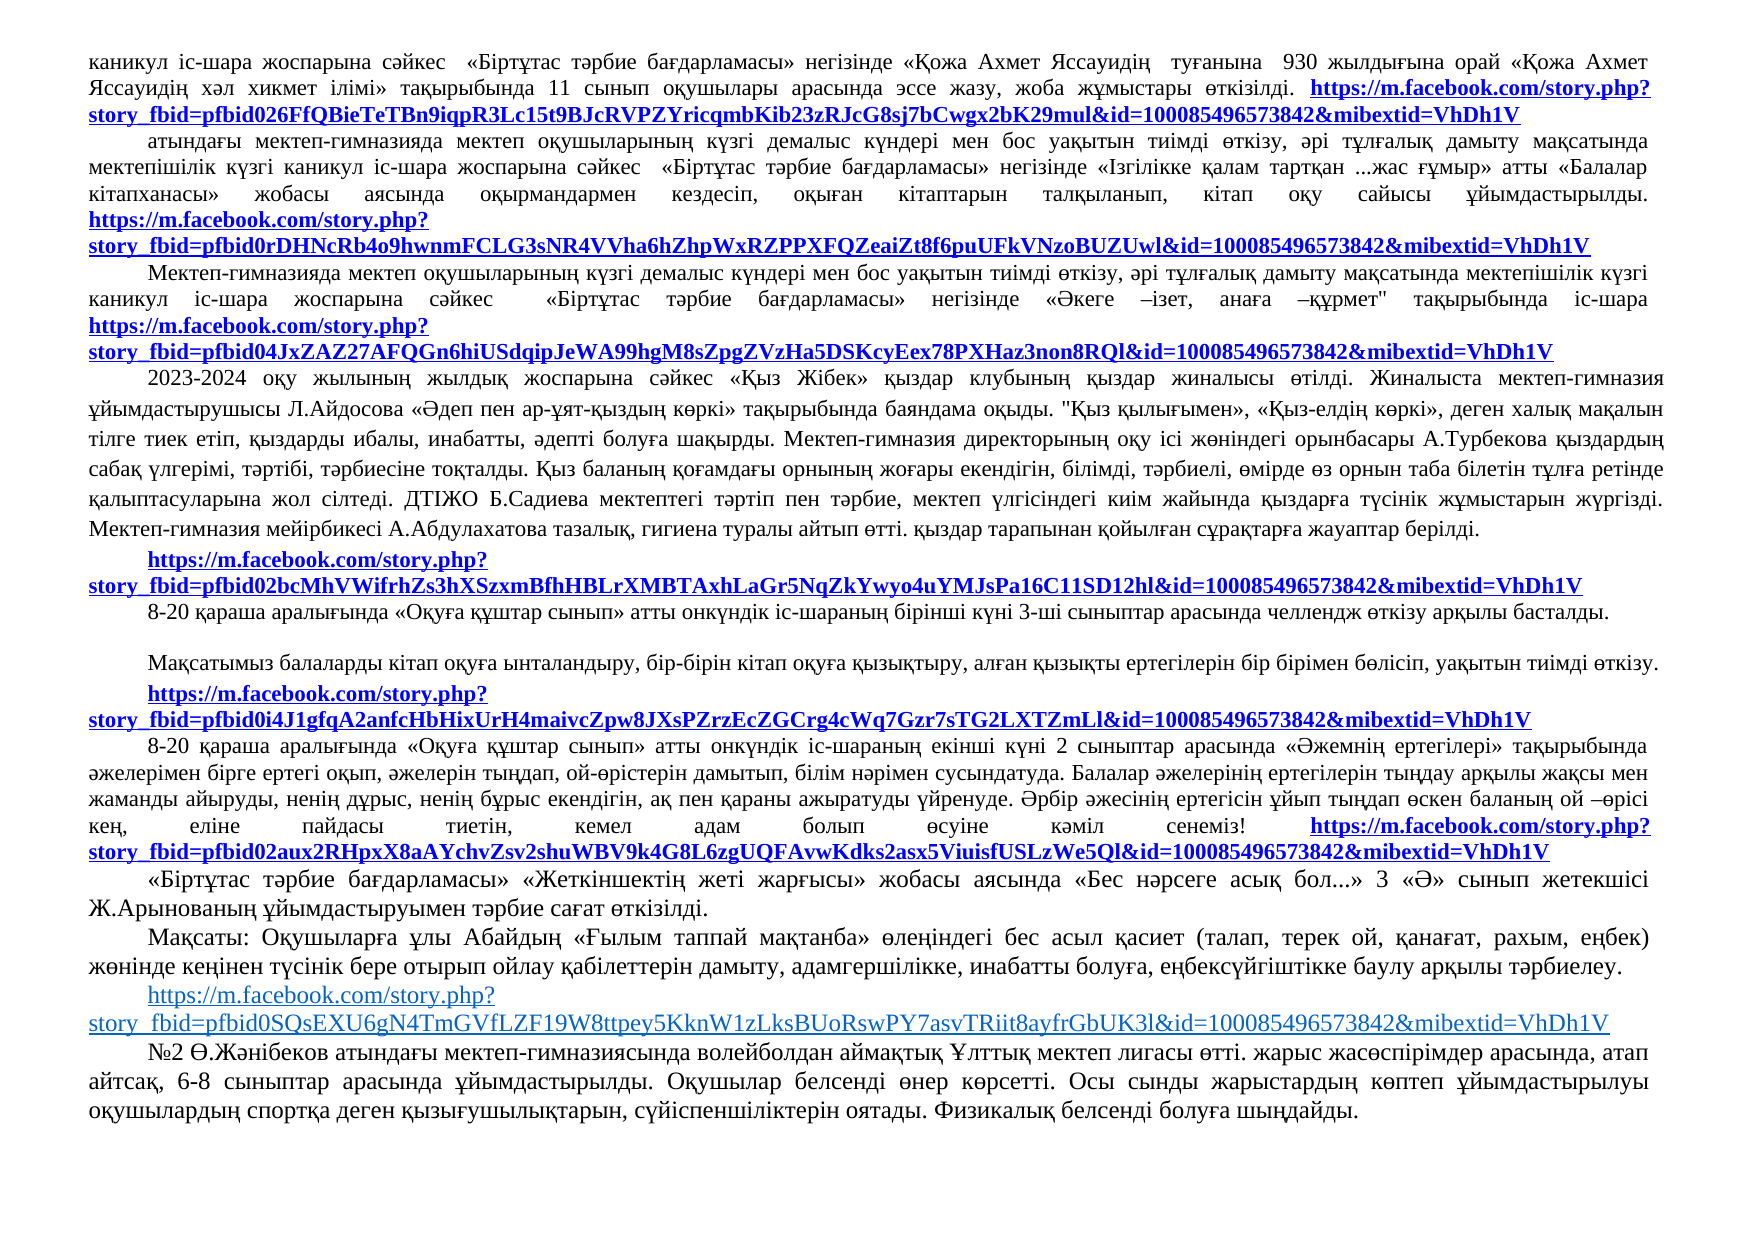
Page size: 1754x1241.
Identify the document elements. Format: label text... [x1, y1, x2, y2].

text https://m.facebook.com/story.php?story_fbid=pfbid0i4J1gfqA2anfcHbHixUrH4maivcZpw8JXsPZrzEcZGCrg4cWq7Gzr7sTG2LXTZmLl&id=100085496573842&mibextid=VhDh1V [88, 680, 1651, 732]
text атындағы мектеп-гимназияда мектеп оқушыларының күзгі демалыс күндері мен бос уақытын тиімді өткізу, әрі тұлғалық дамыту мақсатында мектепішілік күзгі каникул іс-шара жоспарына сәйкес «Біртұтас тәрбие бағдарламасы» негізінде «Ізгілікке қалам тартқан ...жас ғұмыр» атты «Балалар кітапханасы» жобасы аясында оқырмандармен кездесіп, оқыған кітаптарын талқыланып, кітап оқу сайысы ұйымдастырылды. https://m.facebook.com/story.php?story_fbid=pfbid0rDHNcRb4o9hwnmFCLG3sNR4VVha6hZhpWxRZPPXFQZeaiZt8f6puUFkVNzoBUZUwl&id=100085496573842&mibextid=VhDh1V [88, 127, 1651, 259]
text https://m.facebook.com/story.php?story_fbid=pfbid0SQsEXU6gN4TmGVfLZF19W8ttpey5KknW1zLksBUoRswPY7asvTRiit8ayfrGbUK3l&id=100085496573842&mibextid=VhDh1V [88, 980, 1651, 1037]
text Мақсаты: Оқушыларға ұлы Абайдың «Ғылым таппай мақтанба» өлеңіндегі бес асыл қасиет (талап, терек ой, қанағат, рахым, еңбек) жөнінде кеңінен түсінік бере отырып ойлау қабілеттерін дамыту, адамгершілікке, инабатты болуға, еңбексүйгіштікке баулу арқылы тәрбиелеу. [88, 922, 1651, 979]
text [88, 48, 1651, 127]
text https://m.facebook.com/story.php?story_fbid=pfbid02bcMhVWifrhZs3hXSzxmBfhHBLrXMBTAxhLaGr5NqZkYwyo4uYMJsPa16C11SD12hl&id=100085496573842&mibextid=VhDh1V [88, 546, 1651, 598]
text «Біртұтас тәрбие бағдарламасы» «Жеткіншектің жеті жарғысы» жобасы аясында «Бес нәрсеге асық бол...» 3 «Ә» сынып жетекшісі Ж.Арынованың ұйымдастыруымен тәрбие сағат өткізілді. [88, 864, 1651, 922]
text 2023-2024 оқу жылының жылдық жоспарына сәйкес «Қыз Жібек» қыздар клубының қыздар жиналысы өтілді. Жиналыста мектеп-гимназия ұйымдастырушысы Л.Айдосова «Әдеп пен ар-ұят-қыздың көркі» тақырыбында баяндама оқыды. "Қыз қылығымен», «Қыз-елдің көркі», деген халық мақалын тілге тиек етіп, қыздарды ибалы, инабатты, әдепті болуға шақырды. Мектеп-гимназия директорының оқу ісі жөніндегі орынбасары А.Турбекова қыздардың сабақ үлгерімі, тәртібі, тәрбиесіне тоқталды. Қыз баланың қоғамдағы орнының жоғары екендігін, білімді, тәрбиелі, өмірде өз орнын таба білетін тұлға ретінде қалыптасуларына жол сілтеді. ДТІЖО Б.Садиева мектептегі тәртіп пен тәрбие, мектеп үлгісіндегі киім жайында қыздарға түсінік жұмыстарын жүргізді. Мектеп-гимназия мейірбикесі А.Абдулахатова тазалық, гигиена туралы айтып өтті. қыздар тарапынан қойылған сұрақтарға жауаптар берілді. [88, 364, 1666, 542]
text 8-20 қараша аралығында «Оқуға құштар сынып» атты онкүндік іс-шараның екінші күні 2 сыныптар арасында «Әжемнің ертегілері» тақырыбында әжелерімен бірге ертегі оқып, әжелерін тыңдап, ой-өрістерін дамытып, білім нәрімен сусындатуда. Балалар әжелерінің ертегілерін тыңдау арқылы жақсы мен жаманды айыруды, ненің дұрыс, ненің бұрыс екендігін, ақ пен қараны ажыратуды үйренуде. Әрбір әжесінің ертегісін ұйып тыңдап өскен баланың ой –өрісі кең, еліне пайдасы тиетін, кемел адам болып өсуіне кәміл сенеміз! https://m.facebook.com/story.php?story_fbid=pfbid02aux2RHpxX8aAYchvZsv2shuWBV9k4G8L6zgUQFAvwKdks2asx5ViuisfUSLzWe5Ql&id=100085496573842&mibextid=VhDh1V [88, 733, 1651, 864]
text Мектеп-гимназияда мектеп оқушыларының күзгі демалыс күндері мен бос уақытын тиімді өткізу, әрі тұлғалық дамыту мақсатында мектепішілік күзгі каникул іс-шара жоспарына сәйкес «Біртұтас тәрбие бағдарламасы» негізінде «Әкеге –ізет, анаға –құрмет" тақырыбында іс-шара https://m.facebook.com/story.php?story_fbid=pfbid04JxZAZ27AFQGn6hiUSdqipJeWA99hgM8sZpgZVzHa5DSKcyEex78PXHaz3non8RQl&id=100085496573842&mibextid=VhDh1V [88, 259, 1651, 364]
text Мақсатымыз балаларды кітап оқуға ынталандыру, бір-бірін кітап оқуға қызықтыру, алған қызықты ертегілерін бір бірімен бөлісіп, уақытын тиімді өткізу. [88, 649, 1666, 676]
text №2 Ө.Жәнібеков атындағы мектеп-гимназиясында волейболдан аймақтық Ұлттық мектеп лигасы өтті. жарыс жасөспірімдер арасында, атап айтсақ, 6-8 сыныптар арасында ұйымдастырылды. Оқушылар белсенді өнер көрсетті. Осы сынды жарыстардың көптеп ұйымдастырылуы оқушылардың спортқа деген қызығушылықтарын, сүйіспеншіліктерін оятады. Физикалық белсенді болуға шыңдайды. [88, 1037, 1651, 1123]
text 8-20 қараша аралығында «Оқуға құштар сынып» атты онкүндік іс-шараның бірінші күні 3-ші сыныптар арасында челлендж өткізу арқылы басталды. [88, 598, 1666, 625]
